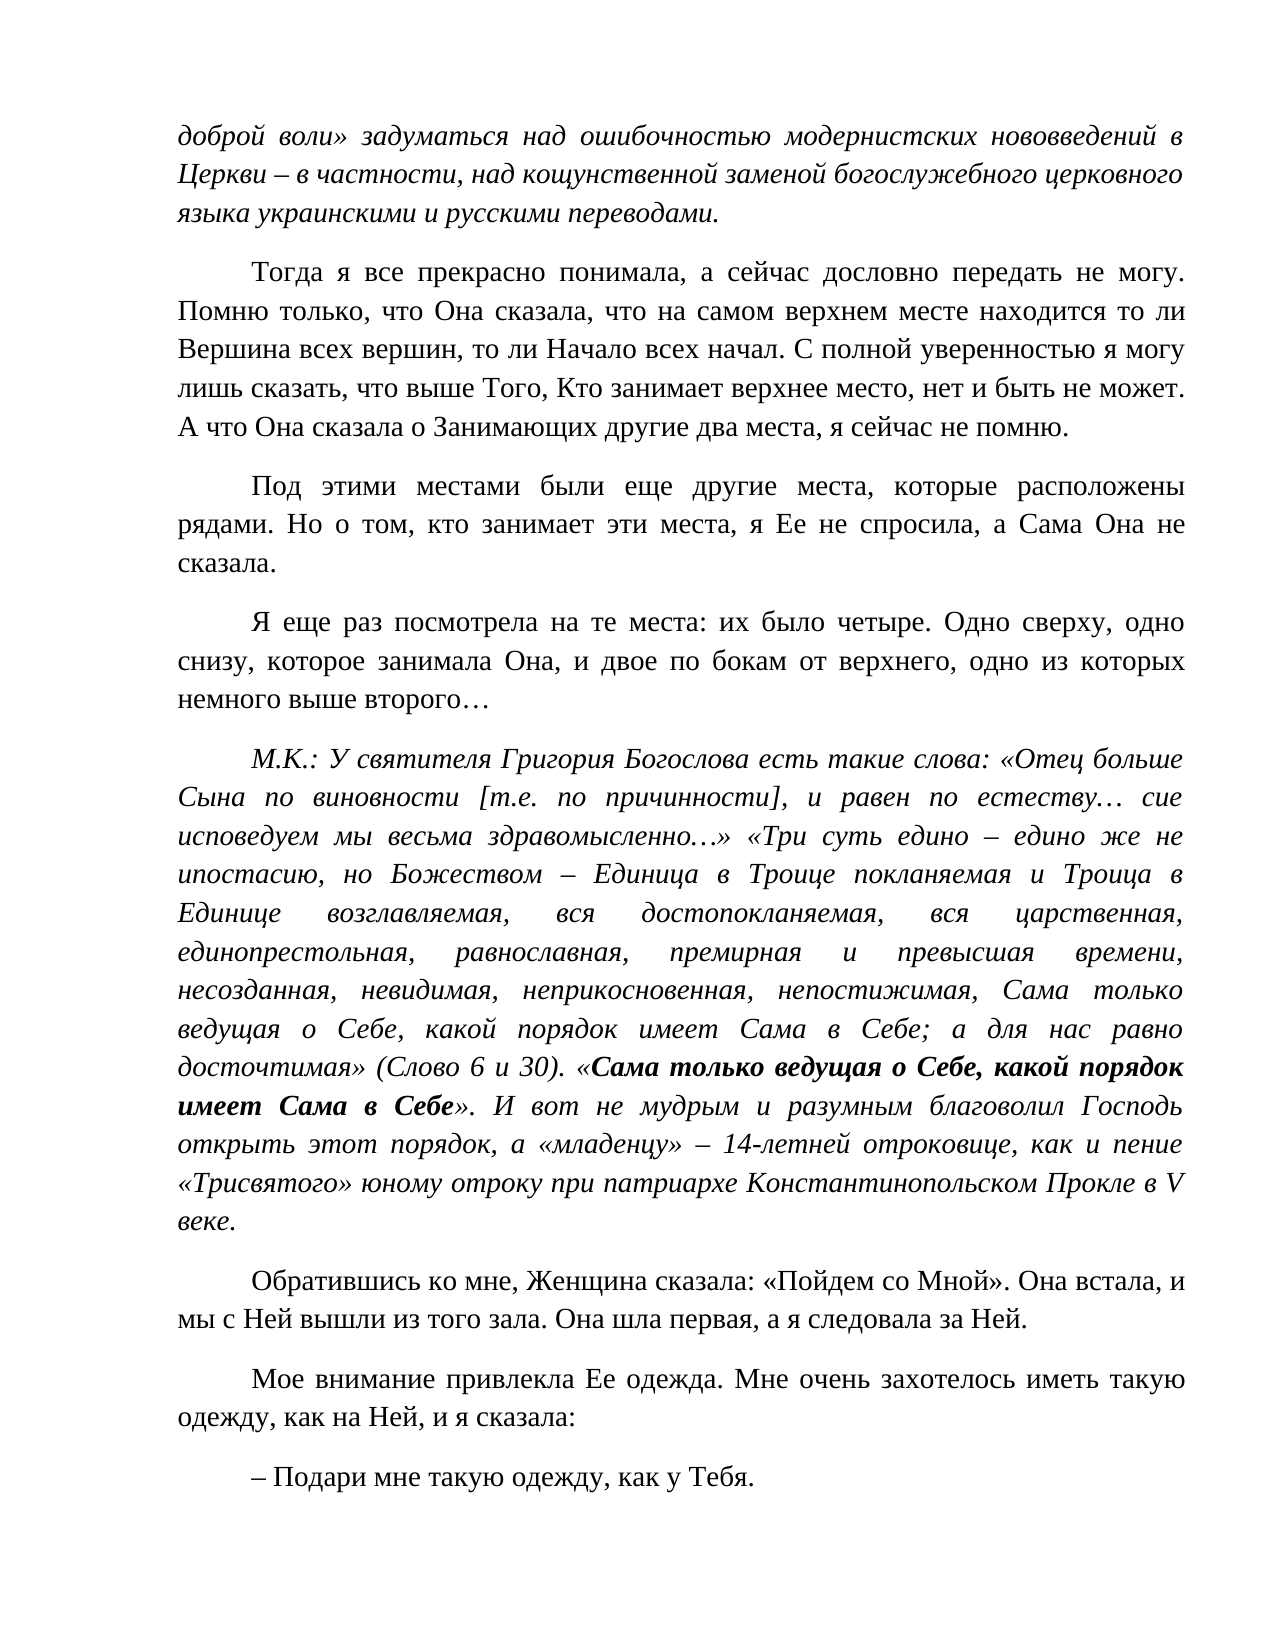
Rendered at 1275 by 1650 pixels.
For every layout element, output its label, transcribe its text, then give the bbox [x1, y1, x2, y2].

text – Подари мне такую одежду, как у Тебя. [177, 1459, 1186, 1492]
text М.К.: У святителя Григория Богослова есть такие слова: «Отец больше Сына по виновности [т.е. по причинности], и равен по естеству… сие исповедуем мы весьма здравомысленно…» «Три суть едино – едино же не ипостасию, но Божеством – Единица в Троице покланяемая и Троица в Единице возглавляемая, вся достопокланяемая, вся царственная, единопрестольная, равнославная, премирная и превысшая времени, несозданная, невидимая, неприкосновенная, непостижимая, Сама только ведущая о Себе, какой порядок имеет Сама в Себе; а для нас равно досточтимая» (Слово 6 и 30). «Сама только ведущая о Себе, какой порядок имеет Сама в Себе». И вот не мудрым и разумным благоволил Господь открыть этот порядок, а «младенцу» – 14-летней отроковице, как и пение «Трисвятого» юному отроку при патриархе Константинопольском Прокле в V веке. [177, 741, 1186, 1237]
text Я еще раз посмотрела на те места: их было четыре. Одно сверху, одно снизу, которое занимала Она, и двое по бокам от верхнего, одно из которых немного выше второго… [177, 604, 1186, 715]
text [177, 118, 1186, 229]
text Под этими местами были еще другие места, которые расположены рядами. Но о том, кто занимает эти места, я Ее не спросила, а Сама Она не сказала. [177, 468, 1186, 579]
text Мое внимание привлекла Ее одежда. Мне очень захотелось иметь такую одежду, как на Ней, и я сказала: [177, 1361, 1186, 1433]
text Тогда я все прекрасно понимала, а сейчас дословно передать не могу. Помню только, что Она сказала, что на самом верхнем месте находится то ли Вершина всех вершин, то ли Начало всех начал. С полной уверенностью я могу лишь сказать, что выше Того, Кто занимает верхнее место, нет и быть не может. А что Она сказала о Занимающих другие два места, я сейчас не помню. [177, 254, 1186, 442]
text Обратившись ко мне, Женщина сказала: «Пойдем со Мной». Она встала, и мы с Ней вышли из того зала. Она шла первая, а я следовала за Ней. [177, 1263, 1186, 1335]
